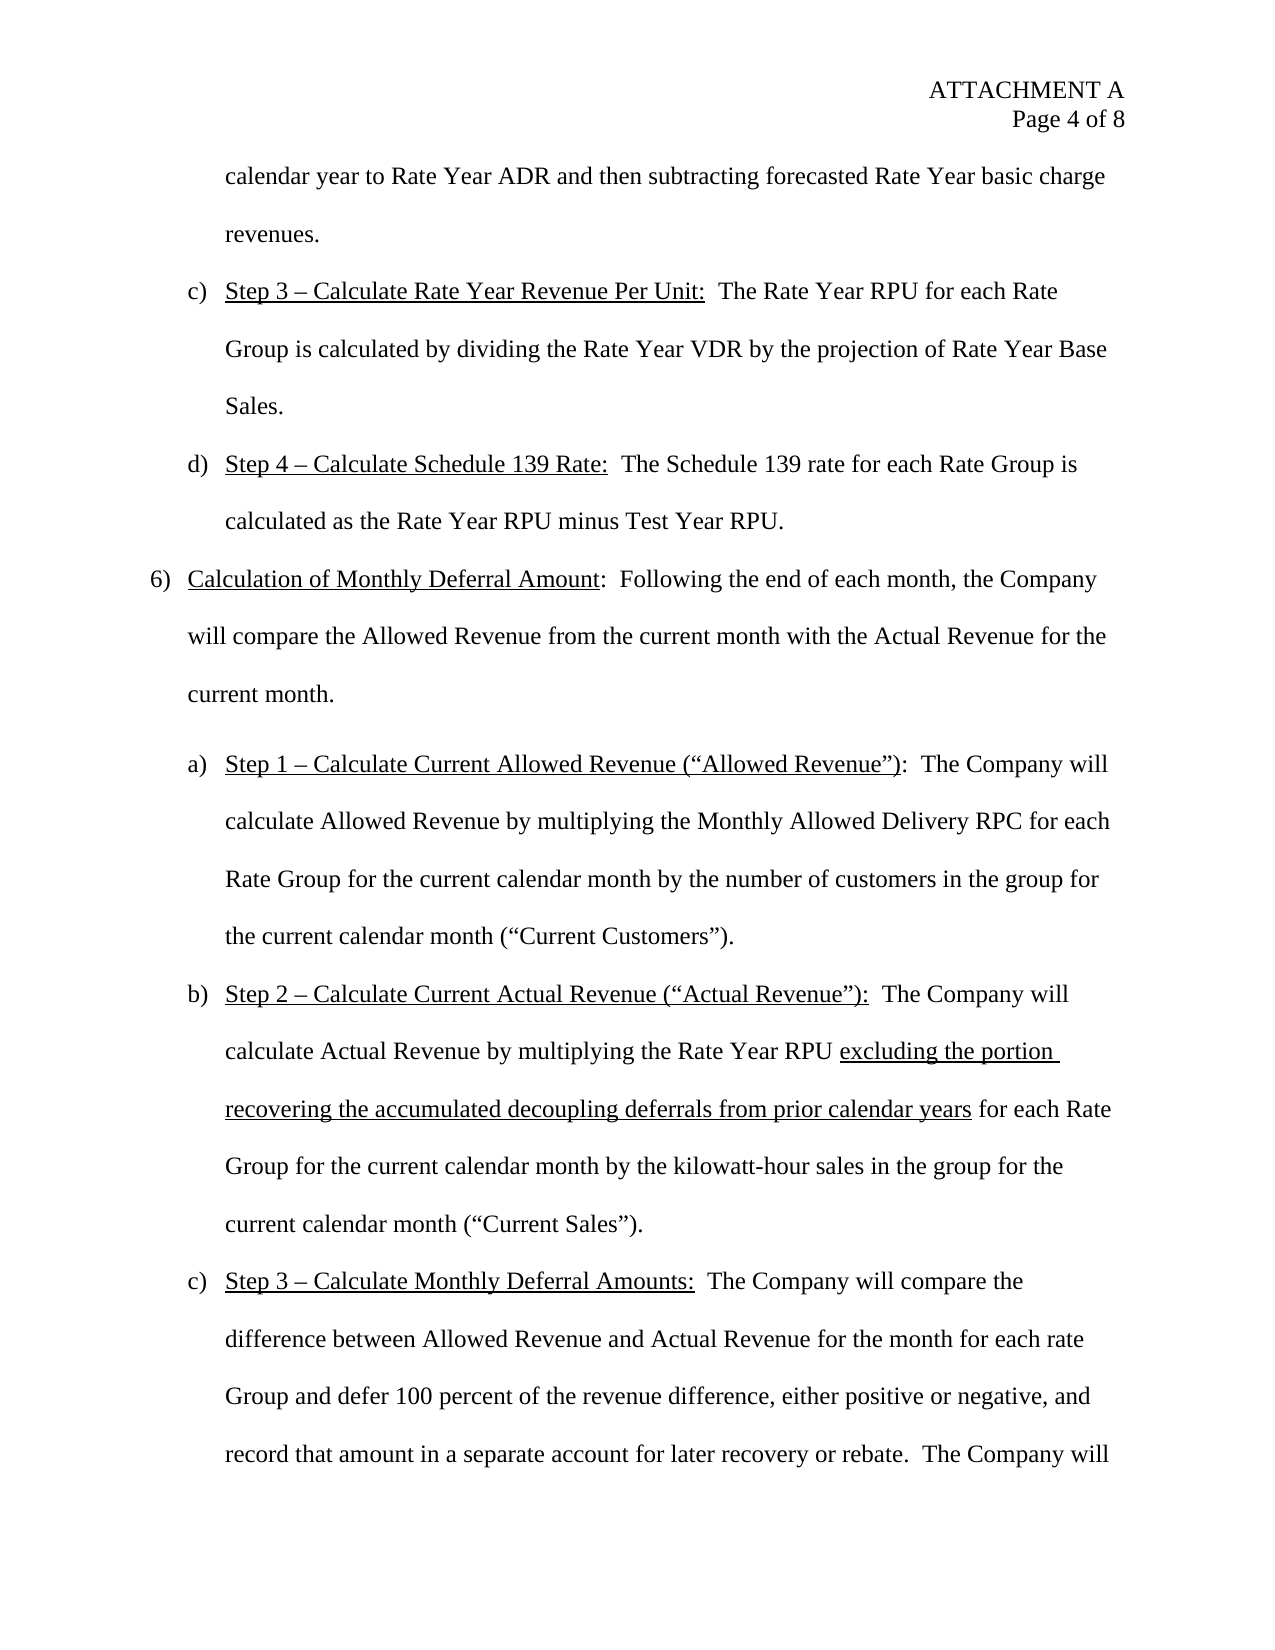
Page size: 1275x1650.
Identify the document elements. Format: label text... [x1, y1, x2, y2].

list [187, 161, 1125, 247]
list Step 1 – Calculate Current Allowed Revenue (“Allowed Revenue”): The Company will calculate Allowed Revenue by multiplying the Monthly Allowed Delivery RPC for each Rate Group for the current calendar month by the number of customers in the group for the current calendar month (“Current Customers”). [187, 749, 1125, 950]
list Calculation of Monthly Deferral Amount: Following the end of each month, the Company will compare the Allowed Revenue from the current month with the Actual Revenue for the current month. [150, 564, 1125, 707]
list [187, 1266, 1125, 1467]
list Step 3 – Calculate Rate Year Revenue Per Unit: The Rate Year RPU for each Rate Group is calculated by dividing the Rate Year VDR by the projection of Rate Year Base Sales. [187, 276, 1125, 420]
list Step 2 – Calculate Current Actual Revenue (“Actual Revenue”): The Company will calculate Actual Revenue by multiplying the Rate Year RPU excluding the portion recovering the accumulated decoupling deferrals from prior calendar years for each Rate Group for the current calendar month by the kilowatt-hour sales in the group for the current calendar month (“Current Sales”). [187, 979, 1125, 1237]
list Step 4 – Calculate Schedule 139 Rate: The Schedule 139 rate for each Rate Group is calculated as the Rate Year RPU minus Test Year RPU. [187, 449, 1125, 535]
